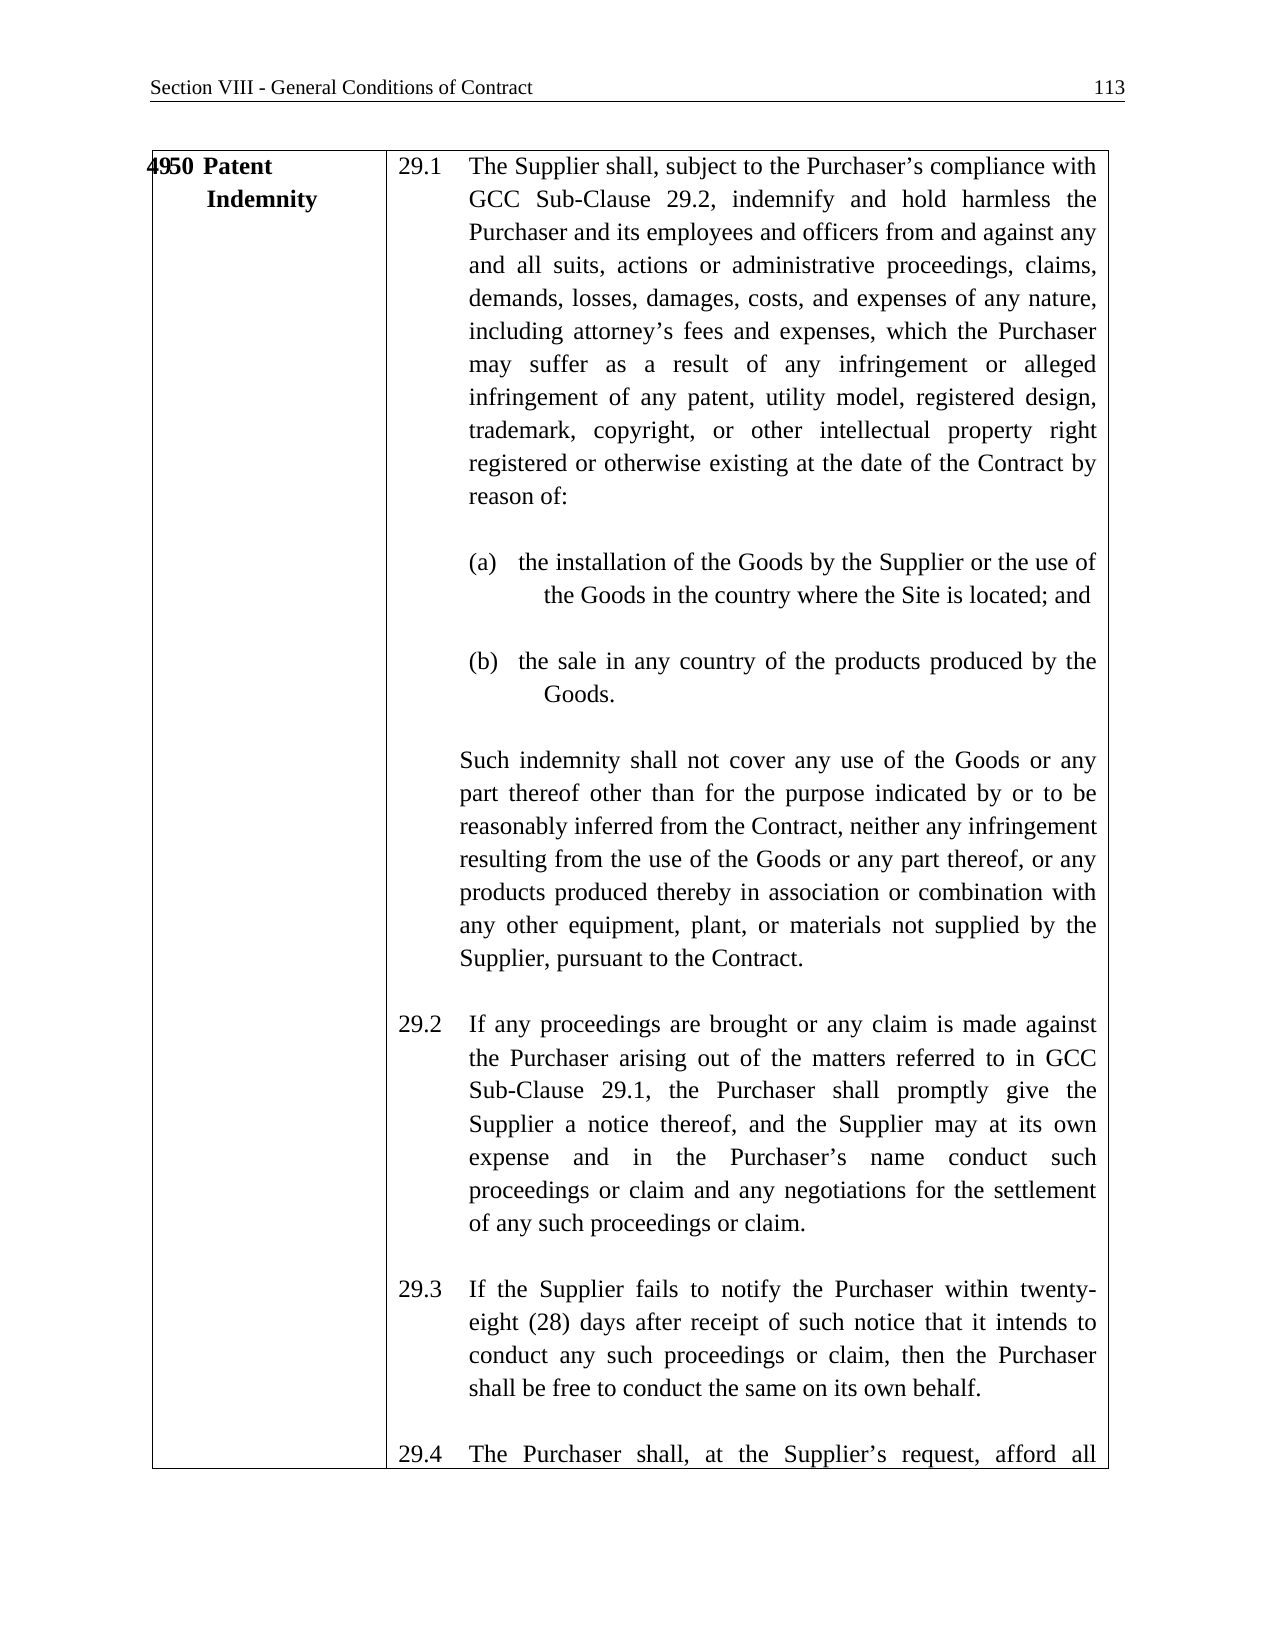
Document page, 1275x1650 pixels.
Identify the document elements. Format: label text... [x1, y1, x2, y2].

table_cell Patent Indemnity [153, 151, 386, 1468]
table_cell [387, 151, 1108, 1468]
